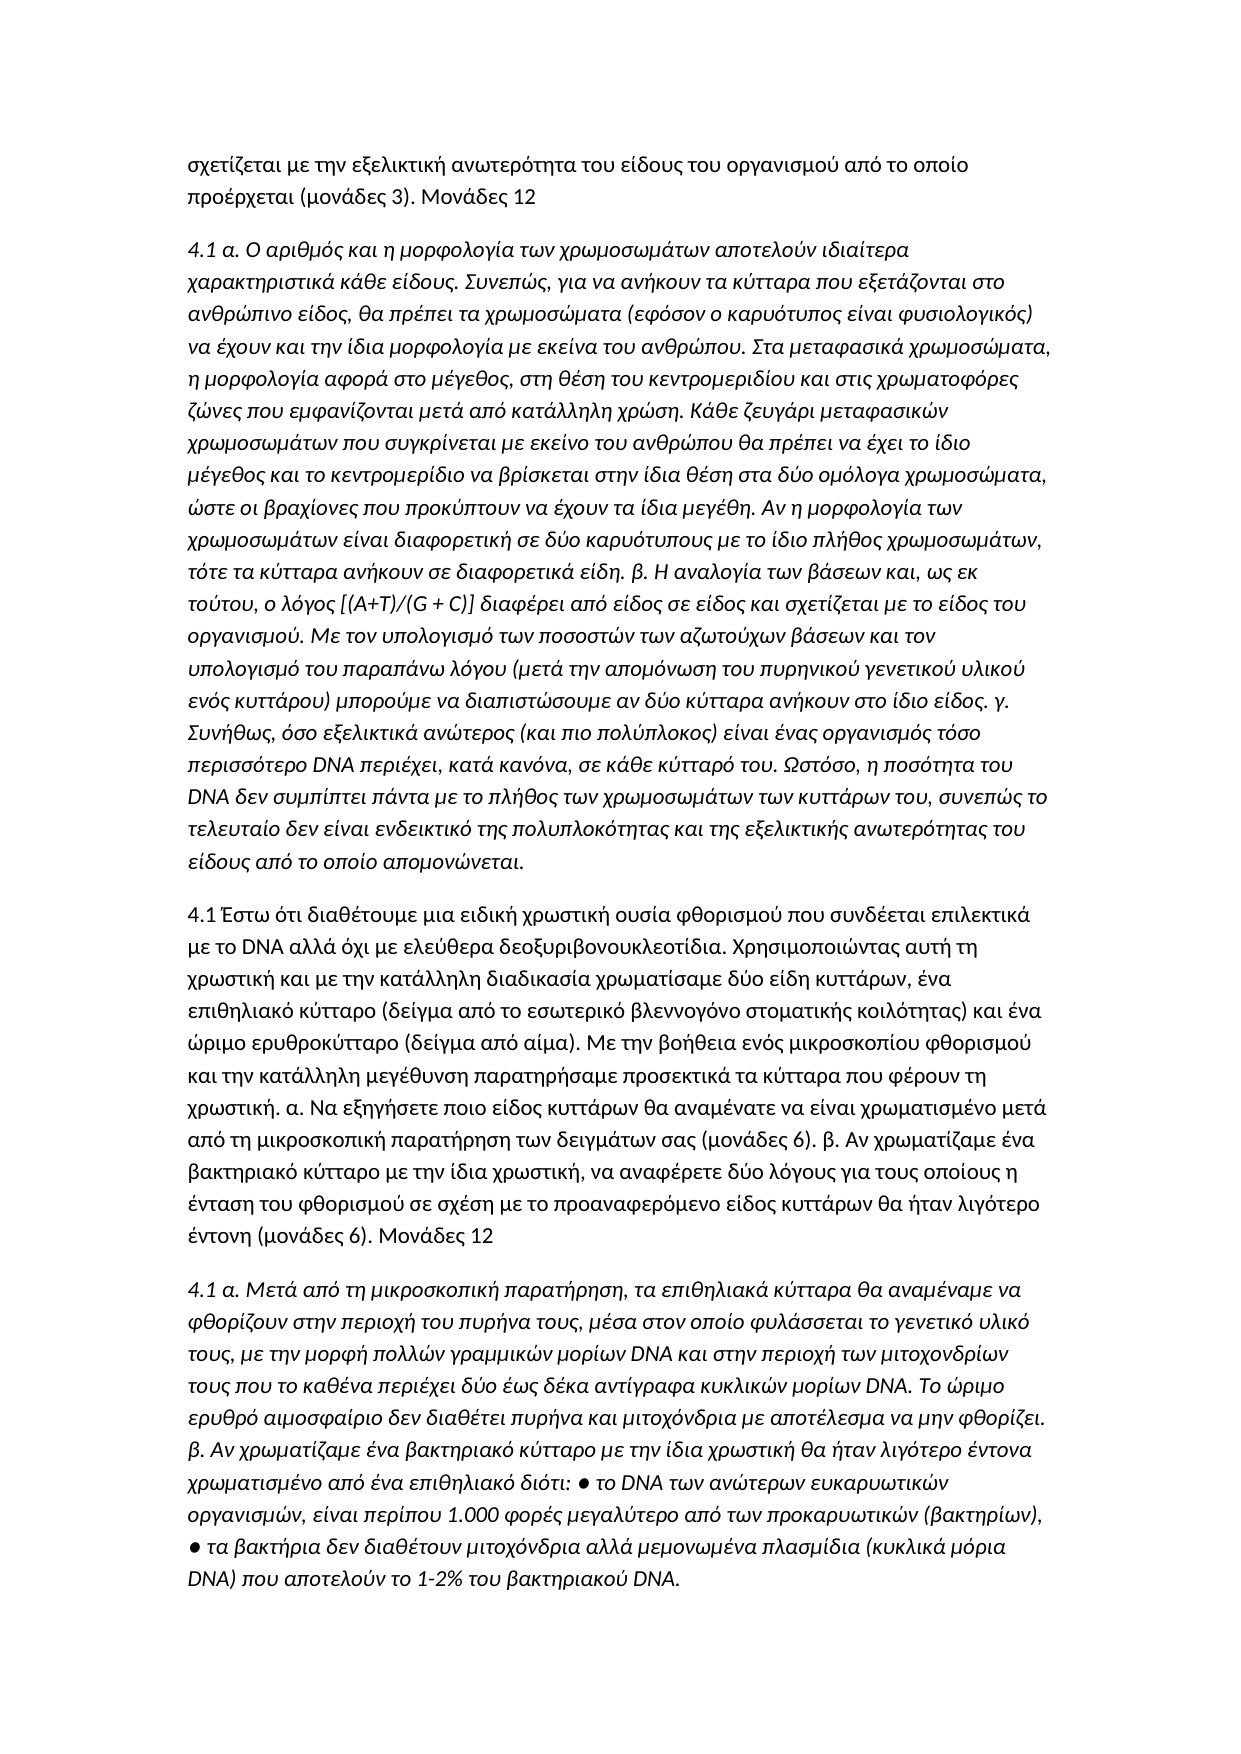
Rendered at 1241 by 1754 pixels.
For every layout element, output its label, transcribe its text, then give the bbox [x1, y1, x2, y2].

text 4.1 Έστω ότι διαθέτουμε μια ειδική χρωστική ουσία φθορισμού που συνδέεται επιλεκτικά με το DNA αλλά όχι με ελεύθερα δεοξυριβονουκλεοτίδια. Χρησιμοποιώντας αυτή τη χρωστική και με την κατάλληλη διαδικασία χρωματίσαμε δύο είδη κυττάρων, ένα επιθηλιακό κύτταρο (δείγμα από το εσωτερικό βλεννογόνο στοματικής κοιλότητας) και ένα ώριμο ερυθροκύτταρο (δείγμα από αίμα). Με την βοήθεια ενός μικροσκοπίου φθορισμού και την κατάλληλη μεγέθυνση παρατηρήσαμε προσεκτικά τα κύτταρα που φέρουν τη χρωστική. α. Να εξηγήσετε ποιο είδος κυττάρων θα αναμένατε να είναι χρωματισμένο μετά από τη μικροσκοπική παρατήρηση των δειγμάτων σας (μονάδες 6). β. Αν χρωματίζαμε ένα βακτηριακό κύτταρο με την ίδια χρωστική, να αναφέρετε δύο λόγους για τους οποίους η ένταση του φθορισμού σε σχέση με το προαναφερόμενο είδος κυττάρων θα ήταν λιγότερο έντονη (μονάδες 6). Μονάδες 12 [187, 900, 1053, 1250]
text 4.1 α. Μετά από τη μικροσκοπική παρατήρηση, τα επιθηλιακά κύτταρα θα αναμέναμε να φθορίζουν στην περιοχή του πυρήνα τους, μέσα στον οποίο φυλάσσεται το γενετικό υλικό τους, με την μορφή πολλών γραμμικών μορίων DNA και στην περιοχή των μιτοχονδρίων τους που το καθένα περιέχει δύο έως δέκα αντίγραφα κυκλικών μορίων DNA. Το ώριμο ερυθρό αιμοσφαίριο δεν διαθέτει πυρήνα και μιτοχόνδρια με αποτέλεσμα να μην φθορίζει. β. Αν χρωματίζαμε ένα βακτηριακό κύτταρο με την ίδια χρωστική θα ήταν λιγότερο έντονα χρωματισμένο από ένα επιθηλιακό διότι: ● το DNA των ανώτερων ευκαρυωτικών οργανισμών, είναι περίπου 1.000 φορές μεγαλύτερο από των προκαρυωτικών (βακτηρίων), ● τα βακτήρια δεν διαθέτουν μιτοχόνδρια αλλά μεμονωμένα πλασμίδια (κυκλικά μόρια DNA) που αποτελούν το 1-2% του βακτηριακού DNA. [187, 1275, 1053, 1592]
text 4.1 α. Ο αριθμός και η μορφολογία των χρωμοσωμάτων αποτελούν ιδιαίτερα χαρακτηριστικά κάθε είδους. Συνεπώς, για να ανήκουν τα κύτταρα που εξετάζονται στο ανθρώπινο είδος, θα πρέπει τα χρωμοσώματα (εφόσον ο καρυότυπος είναι φυσιολογικός) να έχουν και την ίδια μορφολογία με εκείνα του ανθρώπου. Στα μεταφασικά χρωμοσώματα, η μορφολογία αφορά στο μέγεθος, στη θέση του κεντρομεριδίου και στις χρωματοφόρες ζώνες που εμφανίζονται μετά από κατάλληλη χρώση. Κάθε ζευγάρι μεταφασικών χρωμοσωμάτων που συγκρίνεται με εκείνο του ανθρώπου θα πρέπει να έχει το ίδιο μέγεθος και το κεντρομερίδιο να βρίσκεται στην ίδια θέση στα δύο ομόλογα χρωμοσώματα, ώστε οι βραχίονες που προκύπτουν να έχουν τα ίδια μεγέθη. Αν η μορφολογία των χρωμοσωμάτων είναι διαφορετική σε δύο καρυότυπους με το ίδιο πλήθος χρωμοσωμάτων, τότε τα κύτταρα ανήκουν σε διαφορετικά είδη. β. Η αναλογία των βάσεων και, ως εκ τούτου, ο λόγος [(A+T)/(G + C)] διαφέρει από είδος σε είδος και σχετίζεται με το είδος του οργανισμού. Με τον υπολογισμό των ποσοστών των αζωτούχων βάσεων και τον υπολογισμό του παραπάνω λόγου (μετά την απομόνωση του πυρηνικού γενετικού υλικού ενός κυττάρου) μπορούμε να διαπιστώσουμε αν δύο κύτταρα ανήκουν στο ίδιο είδος. γ. Συνήθως, όσο εξελικτικά ανώτερος (και πιο πολύπλοκος) είναι ένας οργανισμός τόσο περισσότερο DNA περιέχει, κατά κανόνα, σε κάθε κύτταρό του. Ωστόσο, η ποσότητα του DNA δεν συμπίπτει πάντα με το πλήθος των χρωμοσωμάτων των κυττάρων του, συνεπώς το τελευταίο δεν είναι ενδεικτικό της πολυπλοκότητας και της εξελικτικής ανωτερότητας του είδους από το οποίο απομονώνεται. [187, 235, 1053, 875]
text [187, 150, 1053, 210]
